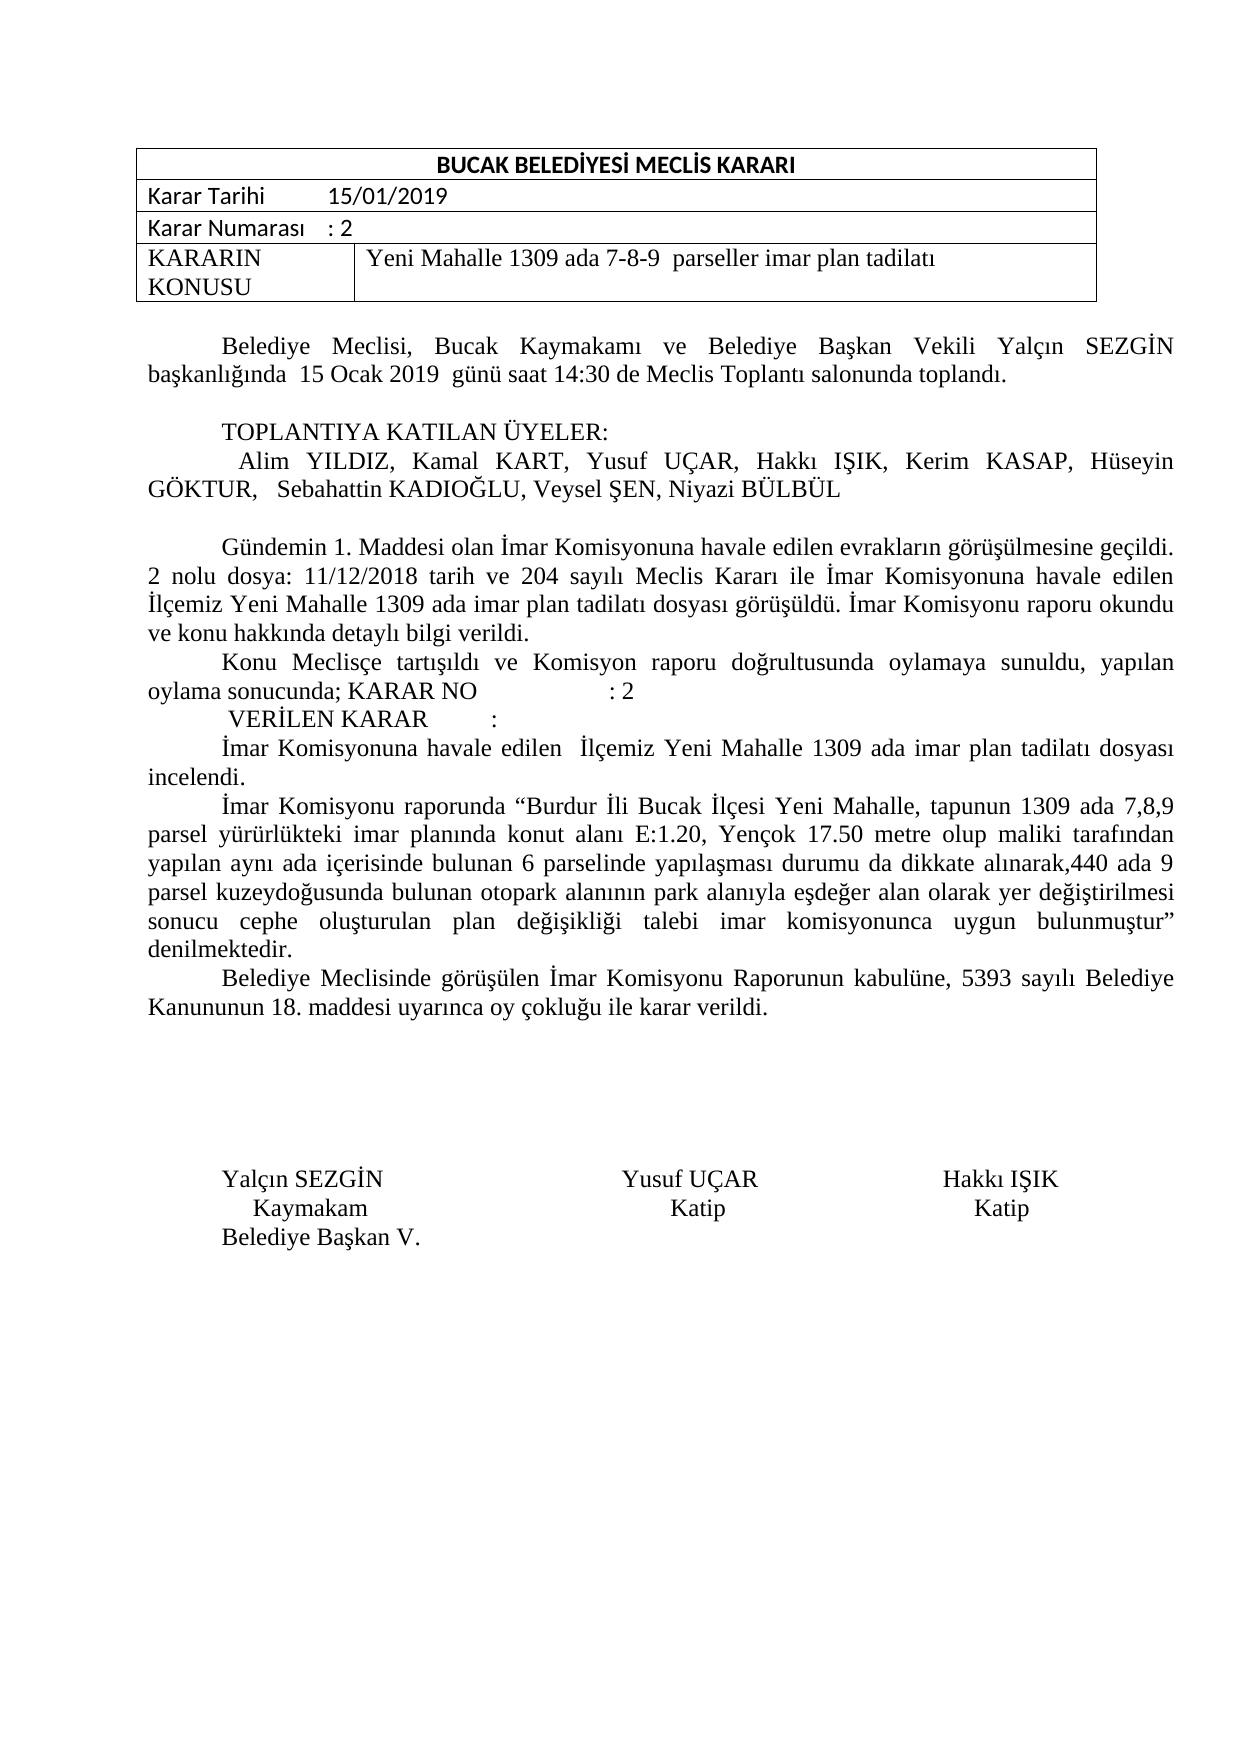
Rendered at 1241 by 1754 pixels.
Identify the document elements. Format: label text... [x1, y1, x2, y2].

text Gündemin 1. Maddesi olan İmar Komisyonuna havale edilen evrakların görüşülmesine geçildi. 2 nolu dosya: 11/12/2018 tarih ve 204 sayılı Meclis Kararı ile İmar Komisyonuna havale edilen İlçemiz Yeni Mahalle 1309 ada imar plan tadilatı dosyası görüşüldü. İmar Komisyonu raporu okundu ve konu hakkında detaylı bilgi verildi. [148, 532, 1175, 647]
text Alim YILDIZ, Kamal KART, Yusuf UÇAR, Hakkı IŞIK, Kerim KASAP, Hüseyin GÖKTUR, Sebahattin KADIOĞLU, Veysel ŞEN, Niyazi BÜLBÜL [148, 446, 1175, 503]
text Konu Meclisçe tartışıldı ve Komisyon raporu doğrultusunda oylamaya sunuldu, yapılan oylama sonucunda; KARAR NO : 2 [148, 647, 1175, 704]
text TOPLANTIYA KATILAN ÜYELER: [148, 417, 1175, 446]
text Yalçın SEZGİN Yusuf UÇAR Hakkı IŞIK [148, 1164, 1175, 1193]
text Kaymakam Katip Katip [148, 1193, 1175, 1222]
table_cell Karar Tarihi 15/01/2019 [137, 180, 1096, 211]
table_header BUCAK BELEDİYESİ MECLİS KARARI [137, 149, 1096, 179]
table_cell Karar Numarası : 2 [137, 212, 1096, 242]
text İmar Komisyonuna havale edilen İlçemiz Yeni Mahalle 1309 ada imar plan tadilatı dosyası incelendi. [148, 733, 1175, 791]
text İmar Komisyonu raporunda “Burdur İli Bucak İlçesi Yeni Mahalle, tapunun 1309 ada 7,8,9 parsel yürürlükteki imar planında konut alanı E:1.20, Yençok 17.50 metre olup maliki tarafından yapılan aynı ada içerisinde bulunan 6 parselinde yapılaşması durumu da dikkate alınarak,440 ada 9 parsel kuzeydoğusunda bulunan otopark alanının park alanıyla eşdeğer alan olarak yer değiştirilmesi sonucu cephe oluşturulan plan değişikliği talebi imar komisyonunca uygun bulunmuştur” denilmektedir. [148, 791, 1175, 963]
text Belediye Başkan V. [148, 1222, 1175, 1251]
table_cell KARARIN KONUSU [137, 244, 354, 301]
table_cell Yeni Mahalle 1309 ada 7-8-9 parseller imar plan tadilatı [355, 244, 1096, 301]
text Belediye Meclisinde görüşülen İmar Komisyonu Raporunun kabulüne, 5393 sayılı Belediye Kanununun 18. maddesi uyarınca oy çokluğu ile karar verildi. [148, 963, 1175, 1021]
text VERİLEN KARAR : [148, 704, 1175, 733]
text Belediye Meclisi, Bucak Kaymakamı ve Belediye Başkan Vekili Yalçın SEZGİN başkanlığında 15 Ocak 2019 günü saat 14:30 de Meclis Toplantı salonunda toplandı. [148, 331, 1175, 388]
